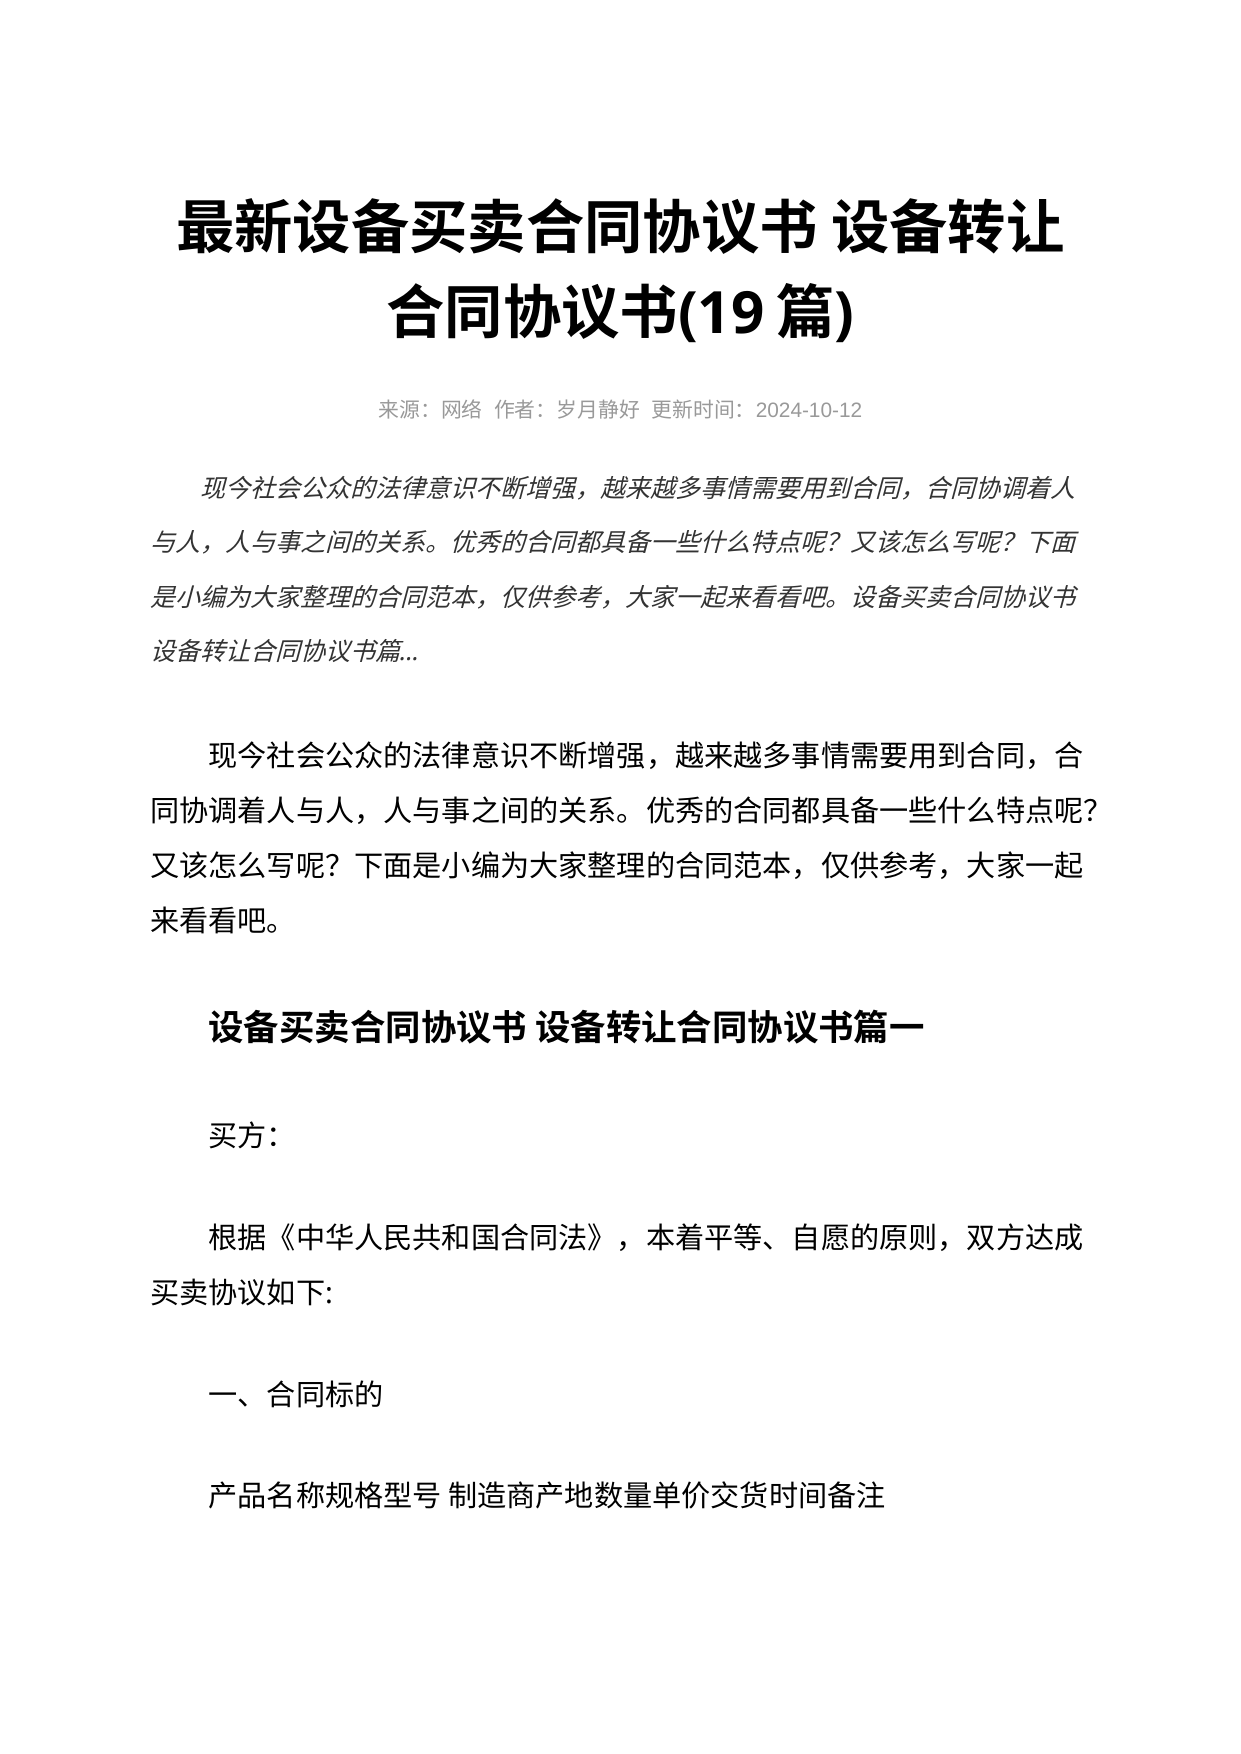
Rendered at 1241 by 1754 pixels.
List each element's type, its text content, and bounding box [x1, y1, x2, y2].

text 设备买卖合同协议书 设备转让合同协议书篇一 [150, 999, 1090, 1050]
subtitle 最新设备买卖合同协议书 设备转让合同协议书(19篇) [150, 181, 1090, 351]
text 现今社会公众的法律意识不断增强，越来越多事情需要用到合同，合同协调着人与人，人与事之间的关系。优秀的合同都具备一些什么特点呢？又该怎么写呢？下面是小编为大家整理的合同范本，仅供参考，大家一起来看看吧。 [150, 733, 1090, 939]
text 来源：网络 作者：岁月静好 更新时间：2024-10-12 [150, 397, 1090, 421]
text 买方： [150, 1112, 1090, 1155]
text 现今社会公众的法律意识不断增强，越来越多事情需要用到合同，合同协调着人与人，人与事之间的关系。优秀的合同都具备一些什么特点呢？又该怎么写呢？下面是小编为大家整理的合同范本，仅供参考，大家一起来看看吧。设备买卖合同协议书 设备转让合同协议书篇... [150, 468, 1090, 668]
text 一、合同标的 [150, 1371, 1090, 1413]
text 根据《中华人民共和国合同法》，本着平等、自愿的原则，双方达成买卖协议如下: [150, 1214, 1090, 1312]
text 产品名称规格型号 制造商产地数量单价交货时间备注 [150, 1473, 1090, 1515]
